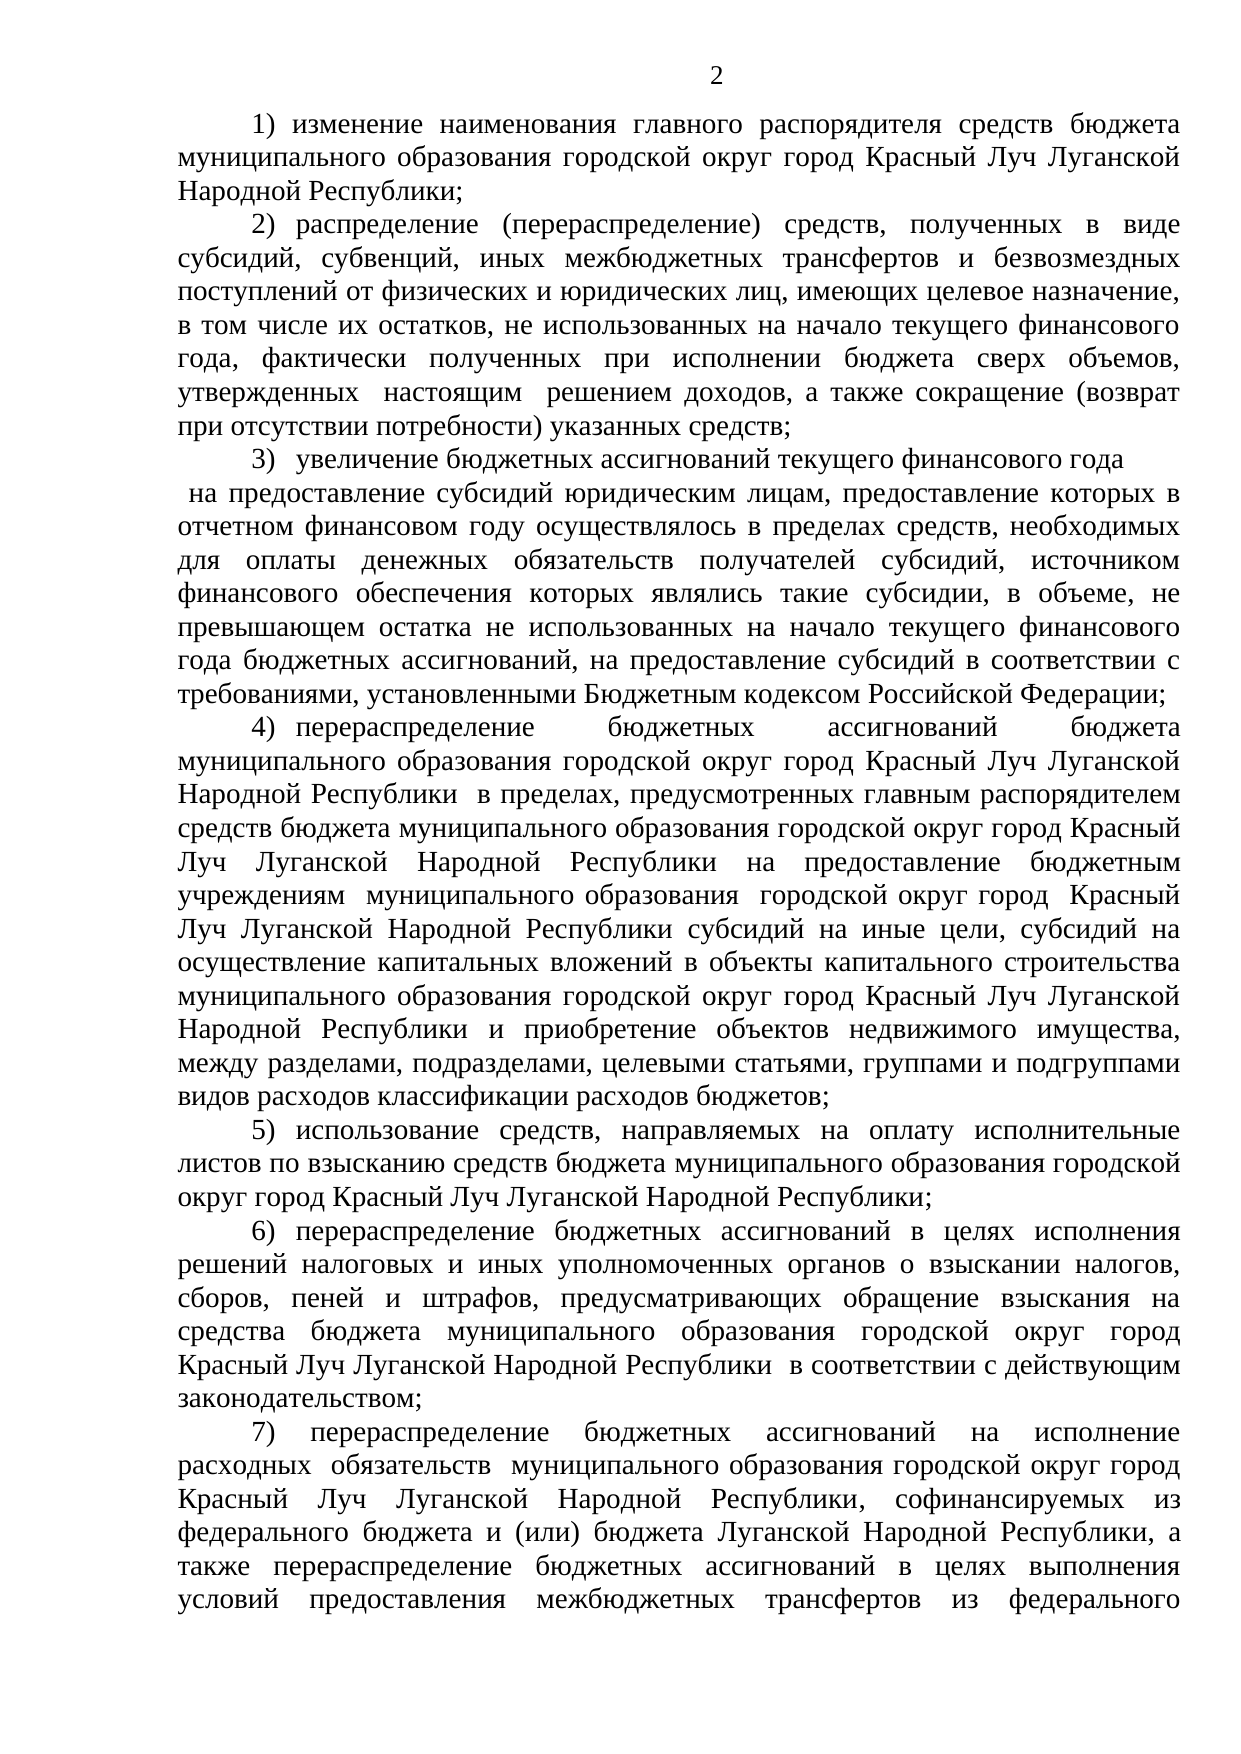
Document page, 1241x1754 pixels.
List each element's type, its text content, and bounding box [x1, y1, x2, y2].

text 2) распределение (перераспределение) средств, полученных в виде субсидий, субвенций, иных межбюджетных трансфертов и безвозмездных поступлений от физических и юридических лиц, имеющих целевое назначение, в том числе их остатков, не использованных на начало текущего финансового года, фактически полученных при исполнении бюджета сверх объемов, утвержденных настоящим решением доходов, а также сокращение (возврат при отсутствии потребности) указанных средств; [177, 206, 1181, 441]
text 1) изменение наименования главного распорядителя средств бюджета муниципального образования городской округ город Красный Луч Луганской Народной Республики; [177, 106, 1181, 206]
text 4) перераспределение бюджетных ассигнований бюджета муниципального образования городской округ город Красный Луч Луганской Народной Республики в пределах, предусмотренных главным распорядителем средств бюджета муниципального образования городской округ город Красный Луч Луганской Народной Республики на предоставление бюджетным учреждениям муниципального образования городской округ город Красный Луч Луганской Народной Республики субсидий на иные цели, субсидий на осуществление капитальных вложений в объекты капитального строительства муниципального образования городской округ город Красный Луч Луганской Народной Республики и приобретение объектов недвижимого имущества, между разделами, подразделами, целевыми статьями, группами и подгруппами видов расходов классификации расходов бюджетов; [177, 709, 1181, 1112]
text 6) перераспределение бюджетных ассигнований в целях исполнения решений налоговых и иных уполномоченных органов о взыскании налогов, сборов, пеней и штрафов, предусматривающих обращение взыскания на средства бюджета муниципального образования городской округ город Красный Луч Луганской Народной Республики в соответствии с действующим законодательством; [177, 1213, 1181, 1414]
text на предоставление субсидий юридическим лицам, предоставление которых в отчетном финансовом году осуществлялось в пределах средств, необходимых для оплаты денежных обязательств получателей субсидий, источником финансового обеспечения которых являлись такие субсидии, в объеме, не превышающем остатка не использованных на начало текущего финансового года бюджетных ассигнований, на предоставление субсидий в соответствии с требованиями, установленными Бюджетным кодексом Российской Федерации; [177, 475, 1181, 709]
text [177, 1414, 1181, 1615]
text 5) использование средств, направляемых на оплату исполнительные листов по взысканию средств бюджета муниципального образования городской округ город Красный Луч Луганской Народной Республики; [177, 1112, 1181, 1213]
text 3) увеличение бюджетных ассигнований текущего финансового года [177, 441, 1181, 475]
